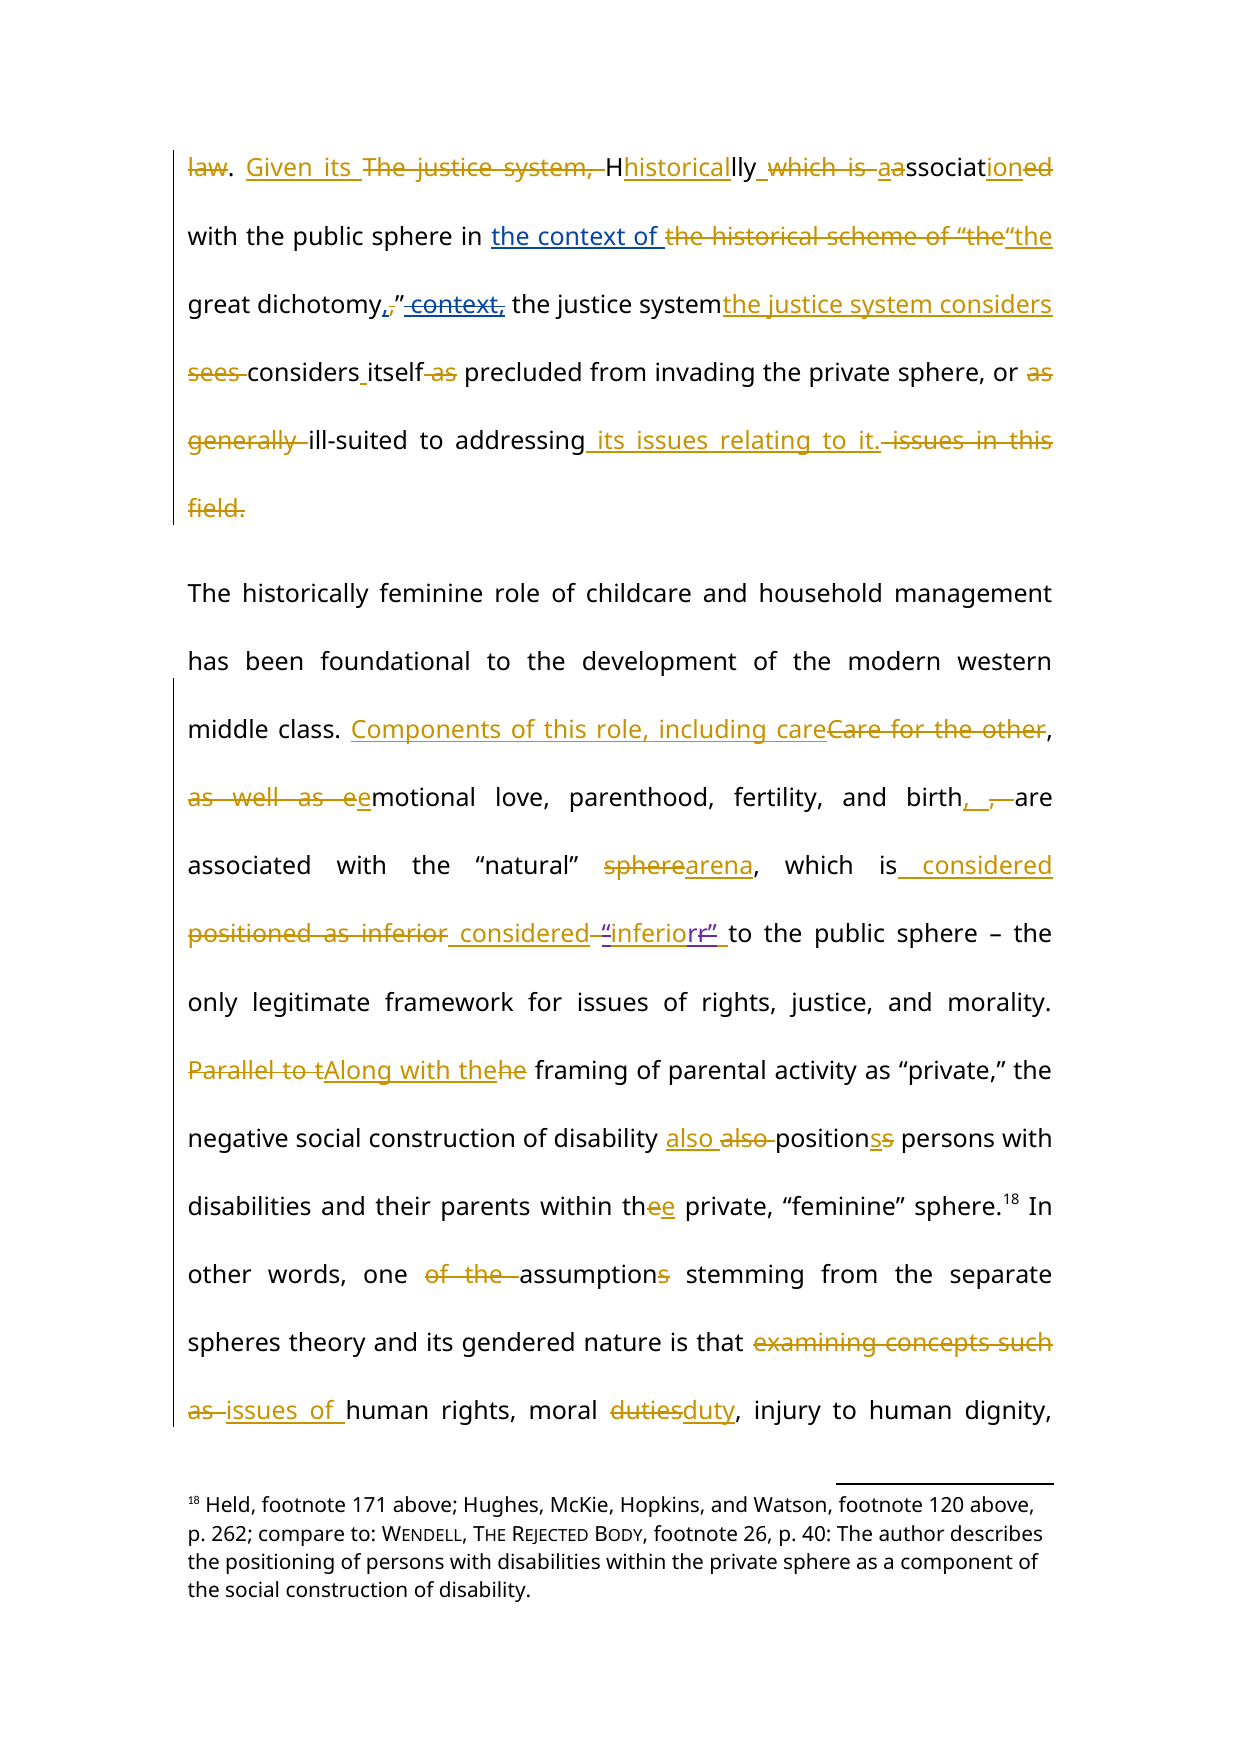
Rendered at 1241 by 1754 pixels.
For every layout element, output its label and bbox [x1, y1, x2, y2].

text [187, 150, 1053, 525]
text [187, 575, 1053, 1427]
